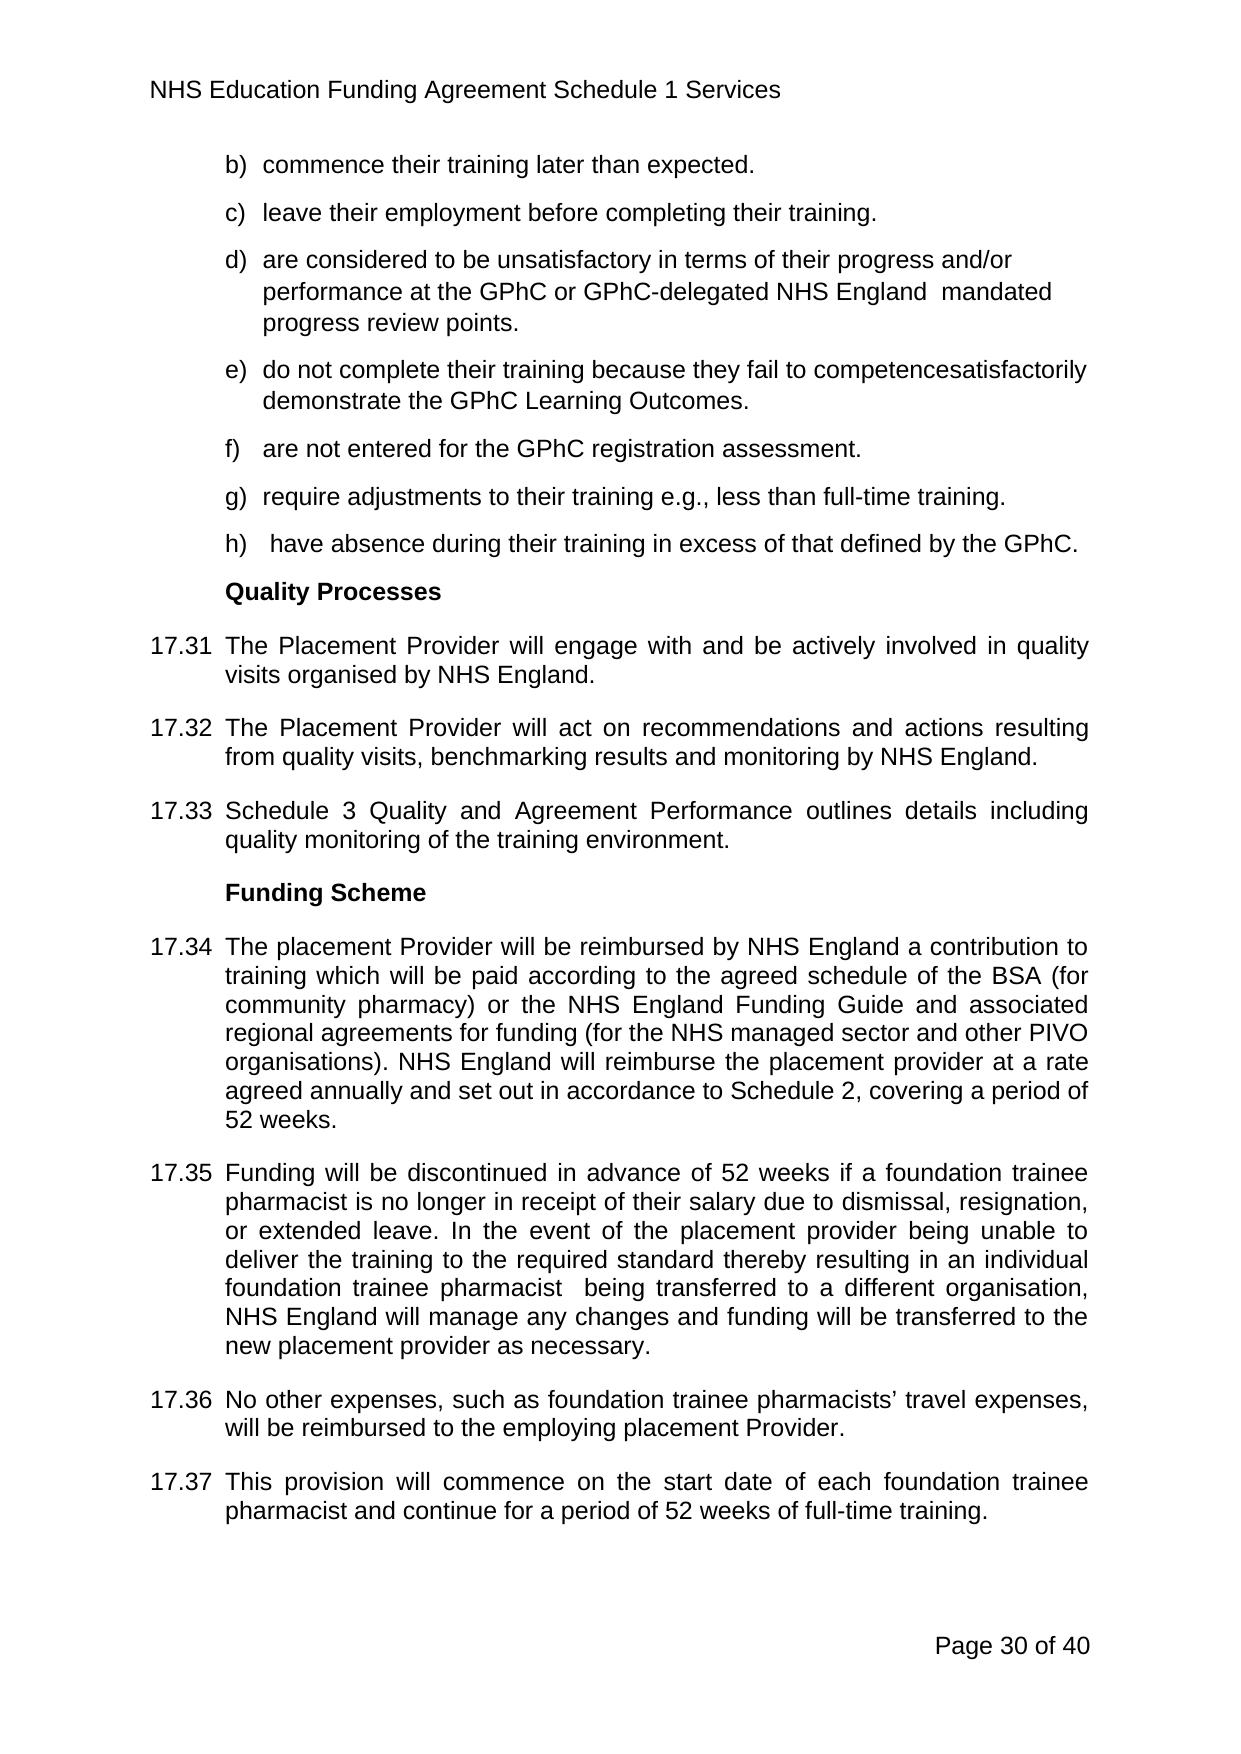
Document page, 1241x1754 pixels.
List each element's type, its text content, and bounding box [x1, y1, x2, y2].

list leave their employment before completing their training. [225, 198, 1090, 226]
list do not complete their training because they fail to competencesatisfactorily demonstrate the GPhC Learning Outcomes. [225, 355, 1090, 415]
list require adjustments to their training e.g., less than full-time training. [225, 482, 1090, 510]
text Funding Scheme [150, 878, 1090, 907]
list have absence during their training in excess of that defined by the GPhC. [225, 529, 1090, 558]
text No other expenses, such as foundation trainee pharmacists’ travel expenses, will be reimbursed to the employing placement Provider. [150, 1384, 1090, 1442]
text The placement Provider will be reimbursed by NHS England a contribution to training which will be paid according to the agreed schedule of the BSA (for community pharmacy) or the NHS England Funding Guide and associated regional agreements for funding (for the NHS managed sector and other PIVO organisations). NHS England will reimburse the placement provider at a rate agreed annually and set out in accordance to Schedule 2, covering a period of 52 weeks. [150, 932, 1090, 1133]
text Quality Processes [150, 577, 1090, 606]
list commence their training later than expected. [225, 150, 1090, 179]
text The Placement Provider will act on recommendations and actions resulting from quality visits, benchmarking results and monitoring by NHS England. [150, 713, 1090, 771]
text Funding will be discontinued in advance of 52 weeks if a foundation trainee pharmacist is no longer in receipt of their salary due to dismissal, resignation, or extended leave. In the event of the placement provider being unable to deliver the training to the required standard thereby resulting in an individual foundation trainee pharmacist being transferred to a different organisation, NHS England will manage any changes and funding will be transferred to the new placement provider as necessary. [150, 1158, 1090, 1359]
text This provision will commence on the start date of each foundation trainee pharmacist and continue for a period of 52 weeks of full-time training. [150, 1467, 1090, 1524]
list are considered to be unsatisfactory in terms of their progress and/or performance at the GPhC or GPhC-delegated NHS England mandated progress review points. [225, 245, 1090, 336]
text The Placement Provider will engage with and be actively involved in quality visits organised by NHS England. [150, 631, 1090, 688]
list are not entered for the GPhC registration assessment. [225, 434, 1090, 463]
text Schedule 3 Quality and Agreement Performance outlines details including quality monitoring of the training environment. [150, 796, 1090, 853]
